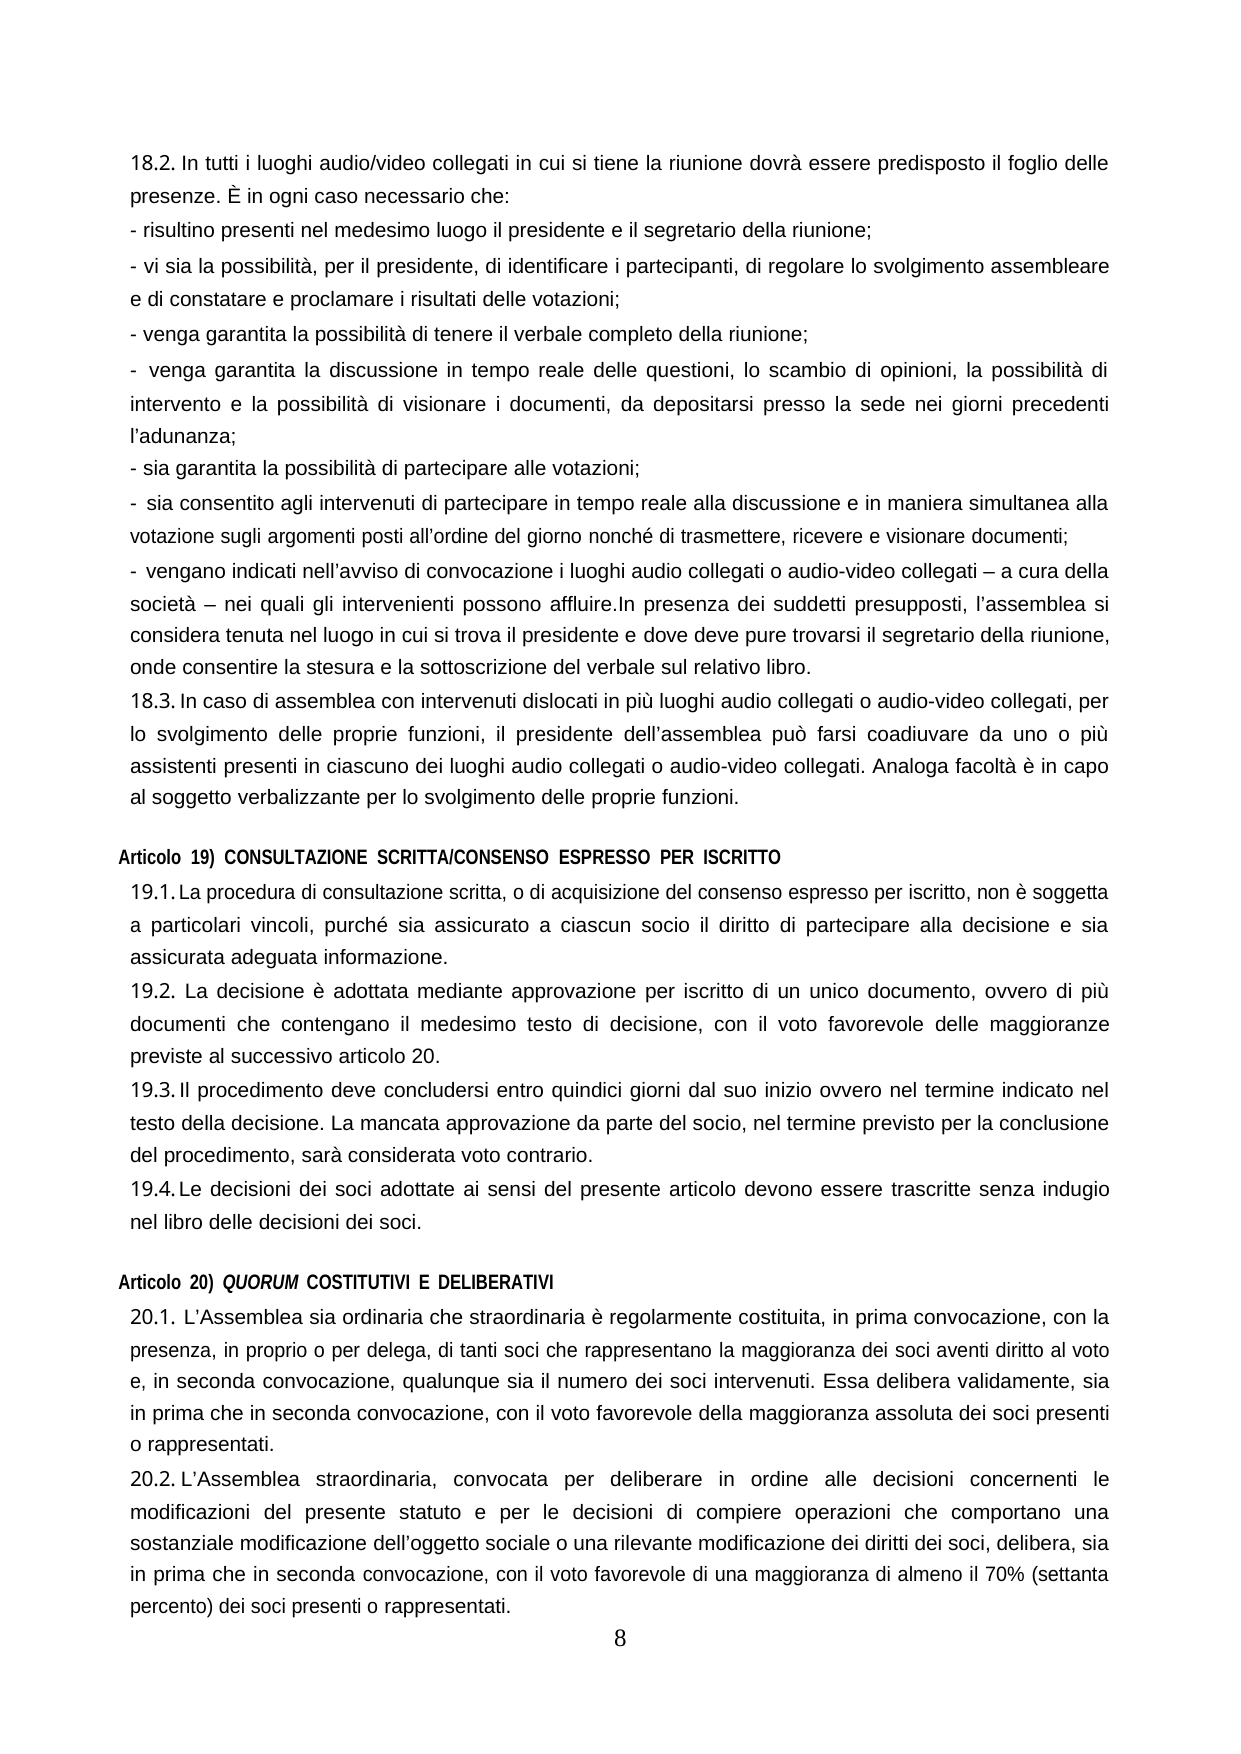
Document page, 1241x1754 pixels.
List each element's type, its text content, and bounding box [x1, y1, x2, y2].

list L’Assemblea sia ordinaria che straordinaria è regolarmente costituita, in prima convocazione, con la presenza, in proprio o per delega, di tanti soci che rappresentano la maggioranza dei soci aventi diritto al voto e, in seconda convocazione, qualunque sia il numero dei soci intervenuti. Essa delibera validamente, sia in prima che in seconda convocazione, con il voto favorevole della maggioranza assoluta dei soci presenti o rappresentati. [130, 1302, 1111, 1456]
list risultino presenti nel medesimo luogo il presidente e il segretario della riunione; [130, 215, 1122, 243]
list Le decisioni dei soci adottate ai sensi del presente articolo devono essere trascritte senza indugio nel libro delle decisioni dei soci. [130, 1174, 1111, 1234]
list In caso di assemblea con intervenuti dislocati in più luoghi audio collegati o audio-video collegati, per lo svolgimento delle proprie funzioni, il presidente dell’assemblea può farsi coadiuvare da uno o più assistenti presenti in ciascuno dei luoghi audio collegati o audio-video collegati. Analoga facoltà è in capo al soggetto verbalizzante per lo svolgimento delle proprie funzioni. [130, 686, 1110, 809]
list vi sia la possibilità, per il presidente, di identificare i partecipanti, di regolare lo svolgimento assembleare e di constatare e proclamare i risultati delle votazioni; [130, 251, 1110, 311]
list La procedura di consultazione scritta, o di acquisizione del consenso espresso per iscritto, non è soggetta a particolari vincoli, purché sia assicurato a ciascun socio il diritto di partecipare alla decisione e sia assicurata adeguata informazione. [130, 877, 1110, 968]
list venga garantita la discussione in tempo reale delle questioni, lo scambio di opinioni, la possibilità di intervento e la possibilità di visionare i documenti, da depositarsi presso la sede nei giorni precedenti l’adunanza; [130, 356, 1110, 447]
list venga garantita la possibilità di tenere il verbale completo della riunione; [130, 319, 1122, 347]
list sia garantita la possibilità di partecipare alle votazioni; [130, 455, 1122, 480]
subtitle Articolo 20) QUORUM COSTITUTIVI E DELIBERATIVI [118, 1270, 1122, 1294]
list In tutti i luoghi audio/video collegati in cui si tiene la riunione dovrà essere predisposto il foglio delle presenze. È in ogni caso necessario che: [130, 148, 1110, 207]
list L’Assemblea straordinaria, convocata per deliberare in ordine alle decisioni concernenti le modificazioni del presente statuto e per le decisioni di compiere operazioni che comportano una sostanziale modificazione dell’oggetto sociale o una rilevante modificazione dei diritti dei soci, delibera, sia in prima che in seconda convocazione, con il voto favorevole di una maggioranza di almeno il 70% (settanta percento) dei soci presenti o rappresentati. [130, 1464, 1110, 1617]
list La decisione è adottata mediante approvazione per iscritto di un unico documento, ovvero di più documenti che contengano il medesimo testo di decisione, con il voto favorevole delle maggioranze previste al successivo articolo 20. [130, 976, 1110, 1067]
list Il procedimento deve concludersi entro quindici giorni dal suo inizio ovvero nel termine indicato nel testo della decisione. La mancata approvazione da parte del socio, nel termine previsto per la conclusione del procedimento, sarà considerata voto contrario. [130, 1075, 1110, 1166]
list vengano indicati nell’avviso di convocazione i luoghi audio collegati o audio-video collegati – a cura della società – nei quali gli intervenienti possono affluire.In presenza dei suddetti presupposti, l’assemblea si considera tenuta nel luogo in cui si trova il presidente e dove deve pure trovarsi il segretario della riunione, onde consentire la stesura e la sottoscrizione del verbale sul relativo libro. [130, 556, 1110, 678]
subtitle Articolo 19) CONSULTAZIONE SCRITTA/CONSENSO ESPRESSO PER ISCRITTO [118, 845, 1122, 869]
list sia consentito agli intervenuti di partecipare in tempo reale alla discussione e in maniera simultanea alla votazione sugli argomenti posti all’ordine del giorno nonché di trasmettere, ricevere e visionare documenti; [130, 488, 1110, 548]
